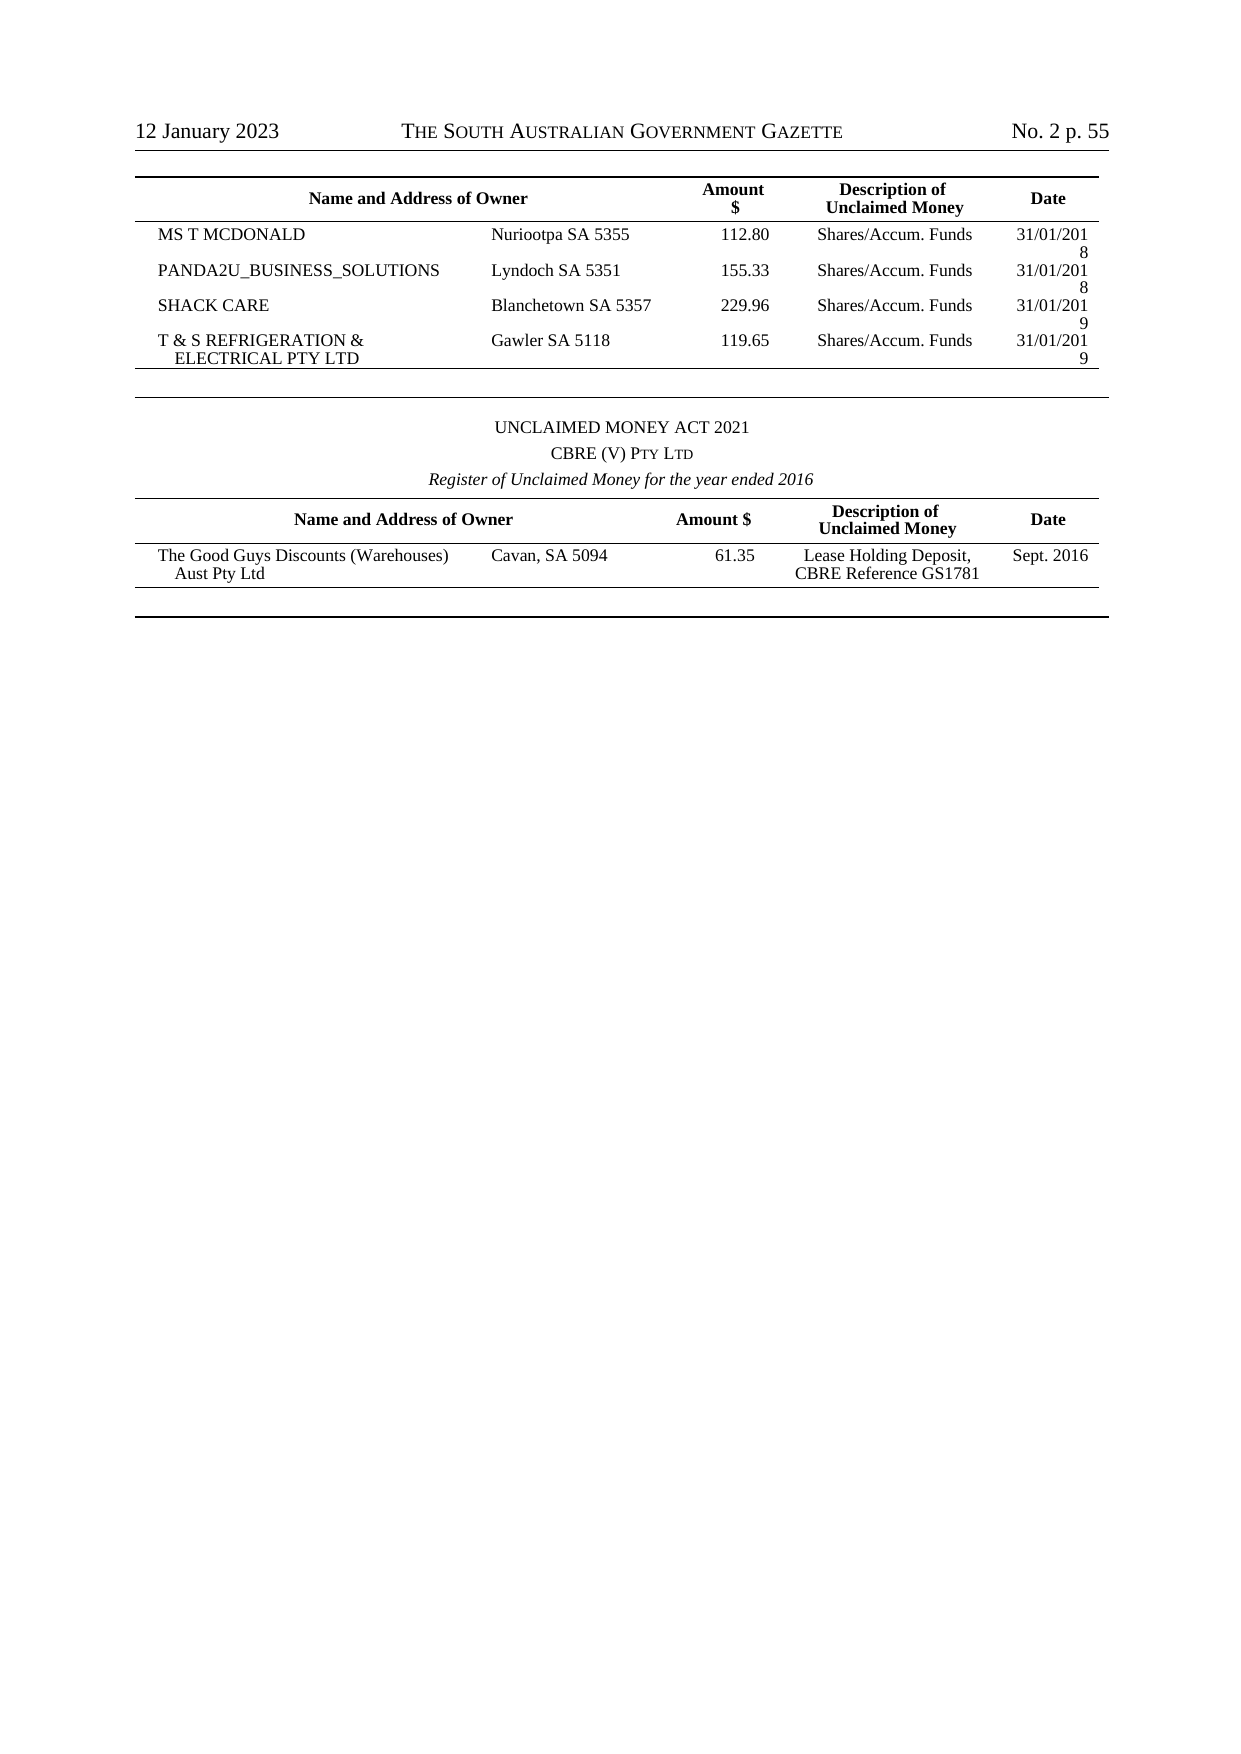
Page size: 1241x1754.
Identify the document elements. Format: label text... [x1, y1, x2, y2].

table_cell 229.96 [690, 297, 792, 333]
table_header Date [997, 499, 1099, 542]
table_cell [468, 544, 661, 548]
table_cell Shares/Accum. Funds [792, 226, 997, 262]
table_cell 155.33 [690, 262, 792, 297]
table_cell The Good Guys Discounts (Warehouses) Aust Pty Ltd [135, 548, 468, 587]
table_cell SHACK CARE [135, 297, 468, 333]
table_cell PANDA2U_BUSINESS_SOLUTIONS [135, 262, 468, 297]
table_cell [135, 544, 468, 548]
table_cell MS T MCDONALD [135, 226, 468, 262]
table_header Name and Address of Owner [135, 499, 661, 542]
text Register of Unclaimed Money for the year ended 2016 [135, 472, 1109, 489]
table_cell [997, 222, 1099, 226]
title CBRE (V) Pty Ltd [135, 446, 1109, 463]
table_cell Lyndoch SA 5351 [468, 262, 690, 297]
table_cell 31/01/2018 [997, 262, 1099, 297]
table_cell Shares/Accum. Funds [792, 262, 997, 297]
table_cell 31/01/2018 [997, 226, 1099, 262]
table_cell Shares/Accum. Funds [792, 297, 997, 333]
table_cell Nuriootpa SA 5355 [468, 226, 690, 262]
table_cell 61.35 [661, 548, 778, 587]
table_header Description of Unclaimed Money [792, 178, 997, 221]
table_cell 112.80 [690, 226, 792, 262]
table_cell T & S REFRIGERATION & ELECTRICAL PTY LTD [135, 333, 468, 368]
table_cell [661, 544, 778, 548]
table_cell Gawler SA 5118 [468, 333, 690, 368]
table_header Name and Address of Owner [135, 178, 690, 221]
table_cell Sept. 2016 [997, 548, 1099, 587]
table_cell Lease Holding Deposit, CBRE Reference GS1781 [778, 548, 997, 587]
table_cell [135, 222, 468, 226]
table_cell [778, 544, 997, 548]
table_cell 31/01/2019 [997, 297, 1099, 333]
table_header Amount $ [690, 178, 792, 221]
table_cell Shares/Accum. Funds [792, 333, 997, 368]
table_cell [997, 544, 1099, 548]
table_cell 119.65 [690, 333, 792, 368]
text Unclaimed Money Act 2021 [135, 419, 1109, 437]
table_cell Cavan, SA 5094 [468, 548, 661, 587]
table_cell Blanchetown SA 5357 [468, 297, 690, 333]
table_header Description of Unclaimed Money [778, 499, 997, 542]
table_cell [468, 222, 690, 226]
table_header Amount $ [661, 499, 778, 542]
table_header Date [997, 178, 1099, 221]
table_cell 31/01/2019 [997, 333, 1099, 368]
table_cell [792, 222, 997, 226]
table_cell [690, 222, 792, 226]
